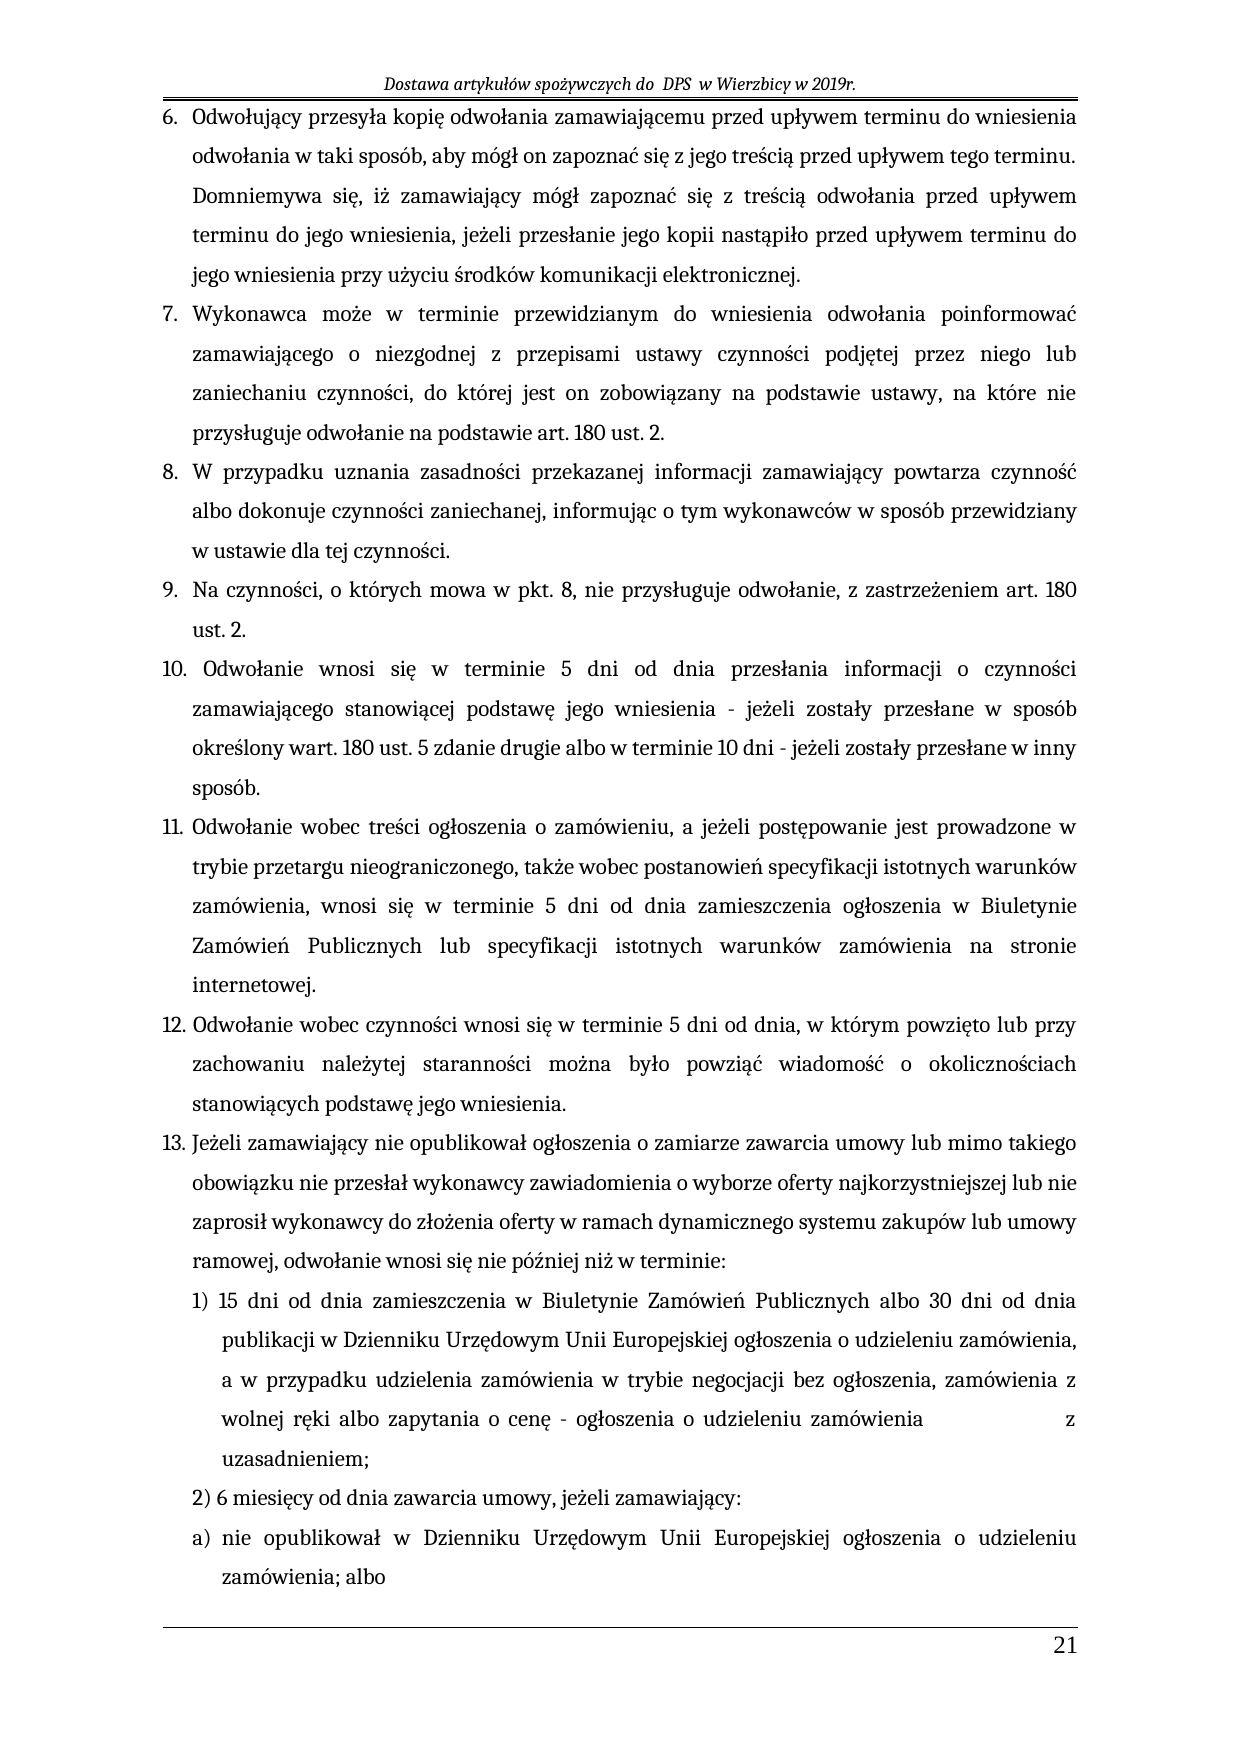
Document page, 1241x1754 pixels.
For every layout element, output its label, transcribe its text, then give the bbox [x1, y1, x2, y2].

text a) nie opublikował w Dzienniku Urzędowym Unii Europejskiej ogłoszenia o udzieleniu zamówienia; albo [192, 1525, 1078, 1591]
text 11. Odwołanie wobec treści ogłoszenia o zamówieniu, a jeżeli postępowanie jest prowadzone w trybie przetargu nieograniczonego, także wobec postanowień specyfikacji istotnych warunków zamówienia, wnosi się w terminie 5 dni od dnia zamieszczenia ogłoszenia w Biuletynie Zamówień Publicznych lub specyfikacji istotnych warunków zamówienia na stronie internetowej. [162, 814, 1078, 998]
text 12. Odwołanie wobec czynności wnosi się w terminie 5 dni od dnia, w którym powzięto lub przy zachowaniu należytej staranności można było powziąć wiadomość o okolicznościach stanowiących podstawę jego wniesienia. [162, 1011, 1078, 1117]
text 7. Wykonawca może w terminie przewidzianym do wniesienia odwołania poinformować zamawiającego o niezgodnej z przepisami ustawy czynności podjętej przez niego lub zaniechaniu czynności, do której jest on zobowiązany na podstawie ustawy, na które nie przysługuje odwołanie na podstawie art. 180 ust. 2. [162, 301, 1078, 446]
text 6. Odwołujący przesyła kopię odwołania zamawiającemu przed upływem terminu do wniesienia odwołania w taki sposób, aby mógł on zapoznać się z jego treścią przed upływem tego terminu. Domniemywa się, iż zamawiający mógł zapoznać się z treścią odwołania przed upływem terminu do jego wniesienia, jeżeli przesłanie jego kopii nastąpiło przed upływem terminu do jego wniesienia przy użyciu środków komunikacji elektronicznej. [162, 103, 1078, 288]
text 2) 6 miesięcy od dnia zawarcia umowy, jeżeli zamawiający: [192, 1485, 1078, 1512]
text 1) 15 dni od dnia zamieszczenia w Biuletynie Zamówień Publicznych albo 30 dni od dnia publikacji w Dzienniku Urzędowym Unii Europejskiej ogłoszenia o udzieleniu zamówienia, a w przypadku udzielenia zamówienia w trybie negocjacji bez ogłoszenia, zamówienia z wolnej ręki albo zapytania o cenę - ogłoszenia o udzieleniu zamówienia z uzasadnieniem; [192, 1288, 1078, 1472]
text 13. Jeżeli zamawiający nie opublikował ogłoszenia o zamiarze zawarcia umowy lub mimo takiego obowiązku nie przesłał wykonawcy zawiadomienia o wyborze oferty najkorzystniejszej lub nie zaprosił wykonawcy do złożenia oferty w ramach dynamicznego systemu zakupów lub umowy ramowej, odwołanie wnosi się nie później niż w terminie: [162, 1130, 1078, 1275]
text 10. Odwołanie wnosi się w terminie 5 dni od dnia przesłania informacji o czynności zamawiającego stanowiącej podstawę jego wniesienia - jeżeli zostały przesłane w sposób określony wart. 180 ust. 5 zdanie drugie albo w terminie 10 dni - jeżeli zostały przesłane w inny sposób. [162, 656, 1078, 801]
text 8. W przypadku uznania zasadności przekazanej informacji zamawiający powtarza czynność albo dokonuje czynności zaniechanej, informując o tym wykonawców w sposób przewidziany w ustawie dla tej czynności. [162, 459, 1078, 564]
text 9. Na czynności, o których mowa w pkt. 8, nie przysługuje odwołanie, z zastrzeżeniem art. 180 ust. 2. [162, 577, 1078, 643]
